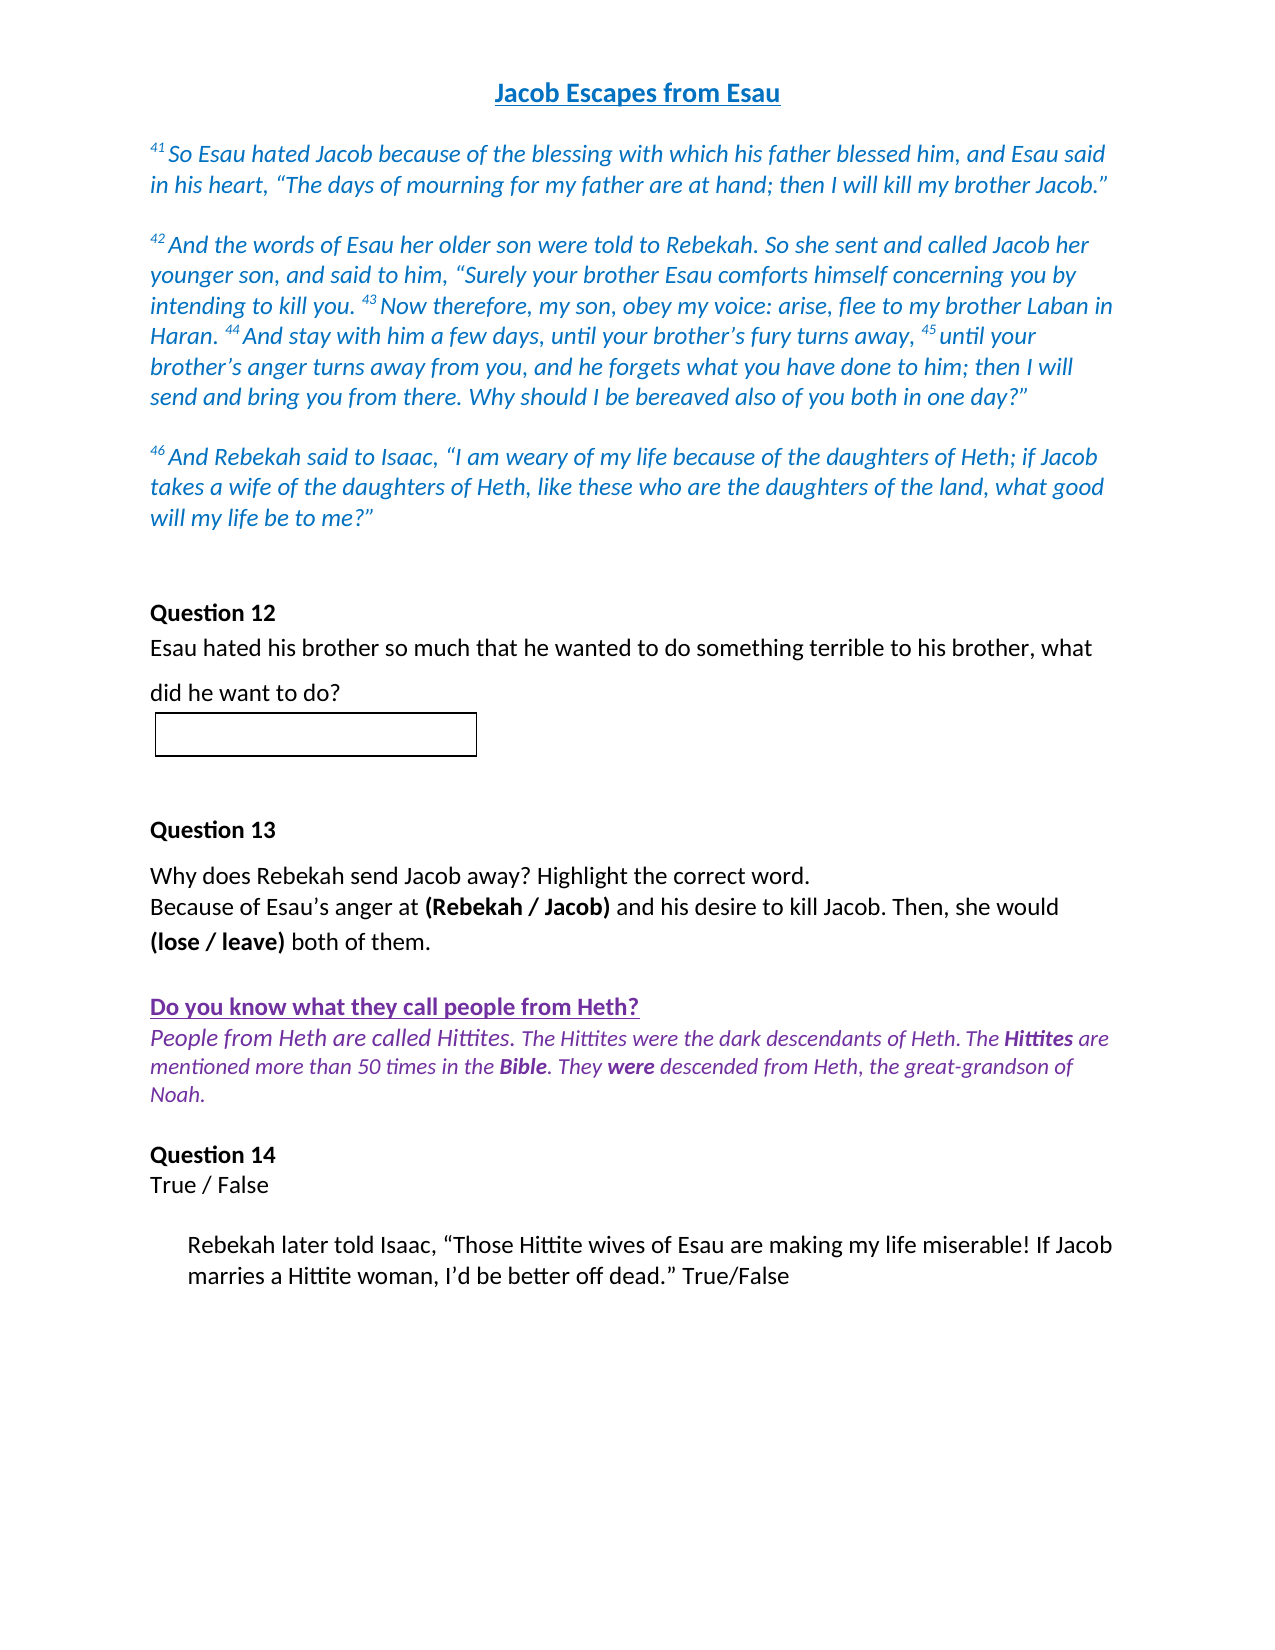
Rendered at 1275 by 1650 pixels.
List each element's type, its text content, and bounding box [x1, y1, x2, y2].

text Because of Esau’s anger at (Rebekah / Jacob) and his desire to kill Jacob. Then, she would [150, 891, 1125, 921]
text Question 12 [150, 597, 1125, 627]
text Do you know what they call people from Heth? [150, 991, 1125, 1022]
text 42 And the words of Esau her older son were told to Rebekah. So she sent and called Jacob her younger son, and said to him, “Surely your brother Esau comforts himself concerning you by intending to kill you. 43 Now therefore, my son, obey my voice: arise, flee to my brother Laban in Haran. 44 And stay with him a few days, until your brother’s fury turns away, 45 until your brother’s anger turns away from you, and he forgets what you have done to him; then I will send and bring you from there. Why should I be bereaved also of you both in one day?” [150, 229, 1125, 412]
text Why does Rebekah send Jacob away? Highlight the correct word. [150, 860, 1125, 891]
text Question 13 [150, 815, 1125, 845]
text People from Heth are called Hittites. The Hittites were the dark descendants of Heth. The Hittites are mentioned more than 50 times in the Bible. They were descended from Heth, the great-grandson of Noah. [150, 1022, 1125, 1108]
text (lose / leave) both of them. [150, 926, 1125, 956]
text 46 And Rebekah said to Isaac, “I am weary of my life because of the daughters of Heth; if Jacob takes a wife of the daughters of Heth, like these who are the daughters of the land, what good will my life be to me?” [150, 441, 1125, 533]
text Question 14 [150, 1139, 1125, 1169]
text Jacob Escapes from Esau [150, 75, 1125, 109]
text Rebekah later told Isaac, “Those Hittite wives of Esau are making my life miserable! If Jacob marries a Hittite woman, I’d be better off dead.” True/False [187, 1229, 1125, 1290]
text Esau hated his brother so much that he wanted to do something terrible to his brother, what did he want to do? [150, 632, 1125, 708]
text 41 So Esau hated Jacob because of the blessing with which his father blessed him, and Esau said in his heart, “The days of mourning for my father are at hand; then I will kill my brother Jacob.” [150, 138, 1125, 199]
text True / False [150, 1169, 1125, 1200]
